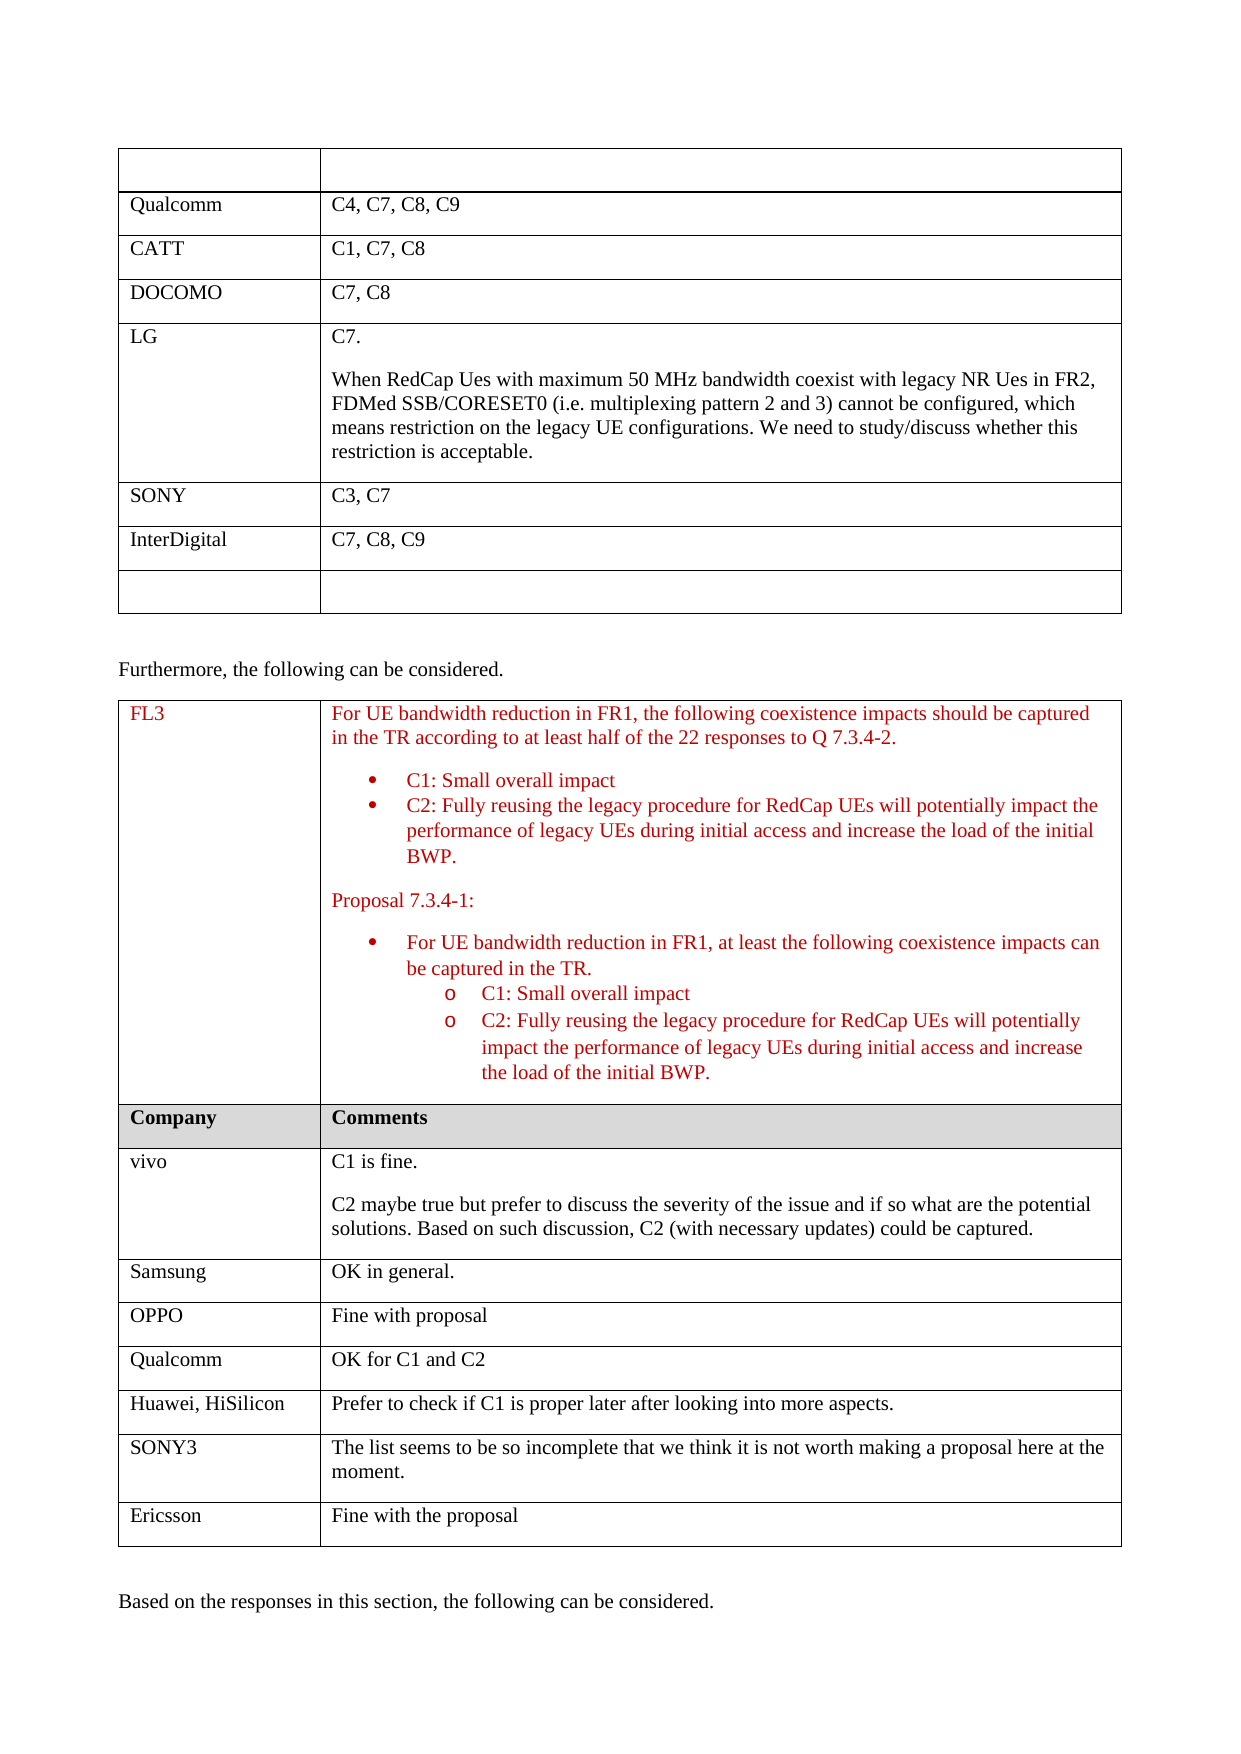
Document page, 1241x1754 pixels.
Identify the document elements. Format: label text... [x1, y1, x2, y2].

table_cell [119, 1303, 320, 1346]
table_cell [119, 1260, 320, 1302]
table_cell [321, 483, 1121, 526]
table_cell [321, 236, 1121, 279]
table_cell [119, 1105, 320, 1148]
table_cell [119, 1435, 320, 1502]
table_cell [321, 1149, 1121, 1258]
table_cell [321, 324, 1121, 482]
text Based on the responses in this section, the following can be considered. [118, 1589, 1122, 1613]
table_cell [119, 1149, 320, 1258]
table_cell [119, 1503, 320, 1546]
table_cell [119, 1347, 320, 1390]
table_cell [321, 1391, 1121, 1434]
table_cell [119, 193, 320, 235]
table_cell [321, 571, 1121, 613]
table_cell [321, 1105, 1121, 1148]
text Furthermore, the following can be considered. [118, 657, 1122, 681]
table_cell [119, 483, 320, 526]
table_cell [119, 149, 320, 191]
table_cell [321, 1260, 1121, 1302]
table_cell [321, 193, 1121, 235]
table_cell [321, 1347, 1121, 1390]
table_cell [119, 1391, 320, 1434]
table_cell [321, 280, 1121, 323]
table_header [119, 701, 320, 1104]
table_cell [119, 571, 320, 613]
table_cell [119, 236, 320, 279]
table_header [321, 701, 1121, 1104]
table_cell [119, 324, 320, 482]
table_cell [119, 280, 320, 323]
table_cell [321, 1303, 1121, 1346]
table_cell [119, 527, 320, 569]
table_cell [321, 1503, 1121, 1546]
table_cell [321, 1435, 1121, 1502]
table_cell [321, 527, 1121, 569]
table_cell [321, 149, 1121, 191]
